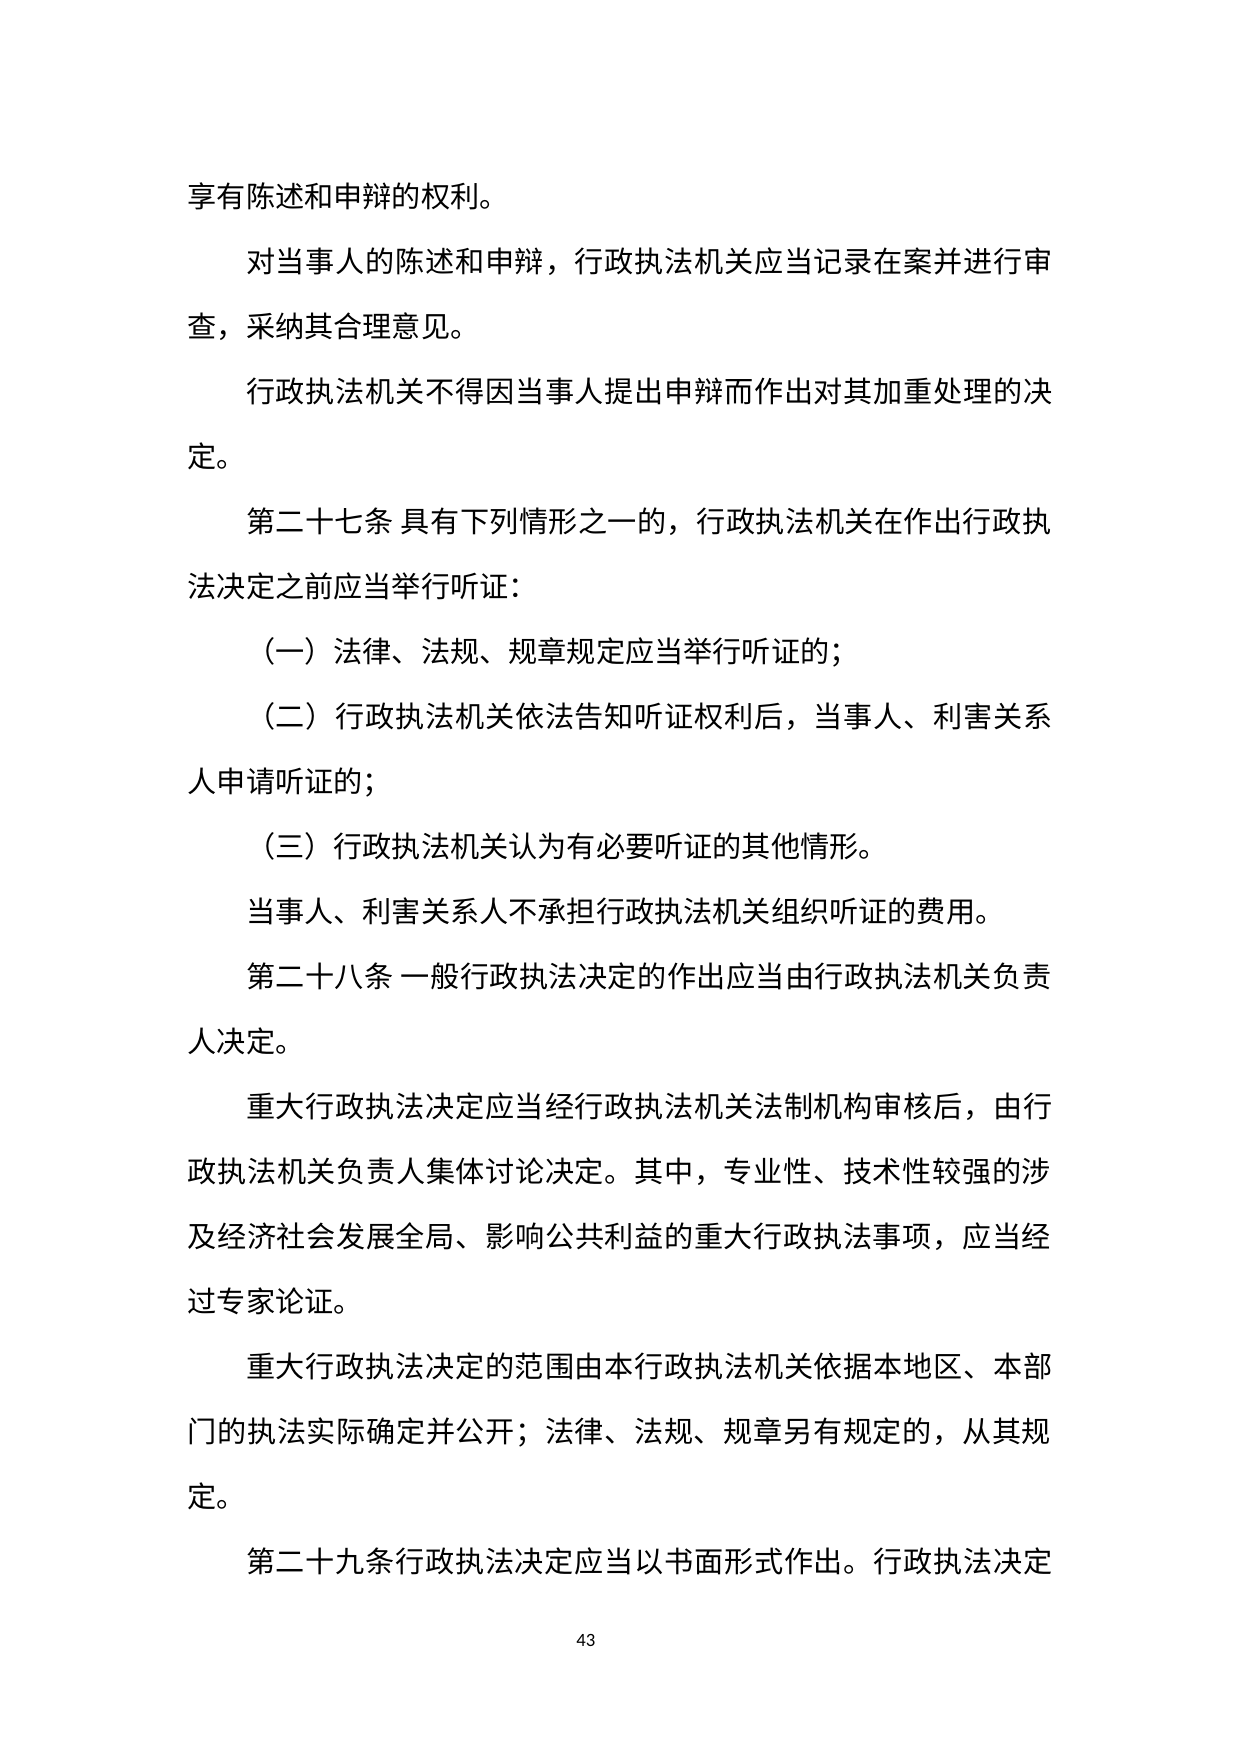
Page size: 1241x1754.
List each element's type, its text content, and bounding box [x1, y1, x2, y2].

text 重大行政执法决定应当经行政执法机关法制机构审核后，由行政执法机关负责人集体讨论决定。其中，专业性、技术性较强的涉及经济社会发展全局、影响公共利益的重大行政执法事项，应当经过专家论证。 [187, 1072, 1053, 1332]
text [187, 162, 1053, 227]
text 对当事人的陈述和申辩，行政执法机关应当记录在案并进行审查，采纳其合理意见。 [187, 227, 1053, 357]
text （一）法律、法规、规章规定应当举行听证的； [187, 617, 1053, 682]
text 第二十七条 具有下列情形之一的，行政执法机关在作出行政执法决定之前应当举行听证： [187, 487, 1053, 617]
text 重大行政执法决定的范围由本行政执法机关依据本地区、本部门的执法实际确定并公开；法律、法规、规章另有规定的，从其规定。 [187, 1332, 1053, 1527]
text 第二十八条 一般行政执法决定的作出应当由行政执法机关负责人决定。 [187, 942, 1053, 1072]
text （三）行政执法机关认为有必要听证的其他情形。 [187, 812, 1053, 877]
text 行政执法机关不得因当事人提出申辩而作出对其加重处理的决定。 [187, 357, 1053, 487]
text （二）行政执法机关依法告知听证权利后，当事人、利害关系人申请听证的； [187, 682, 1053, 812]
text 当事人、利害关系人不承担行政执法机关组织听证的费用。 [187, 877, 1053, 942]
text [187, 1527, 1053, 1592]
